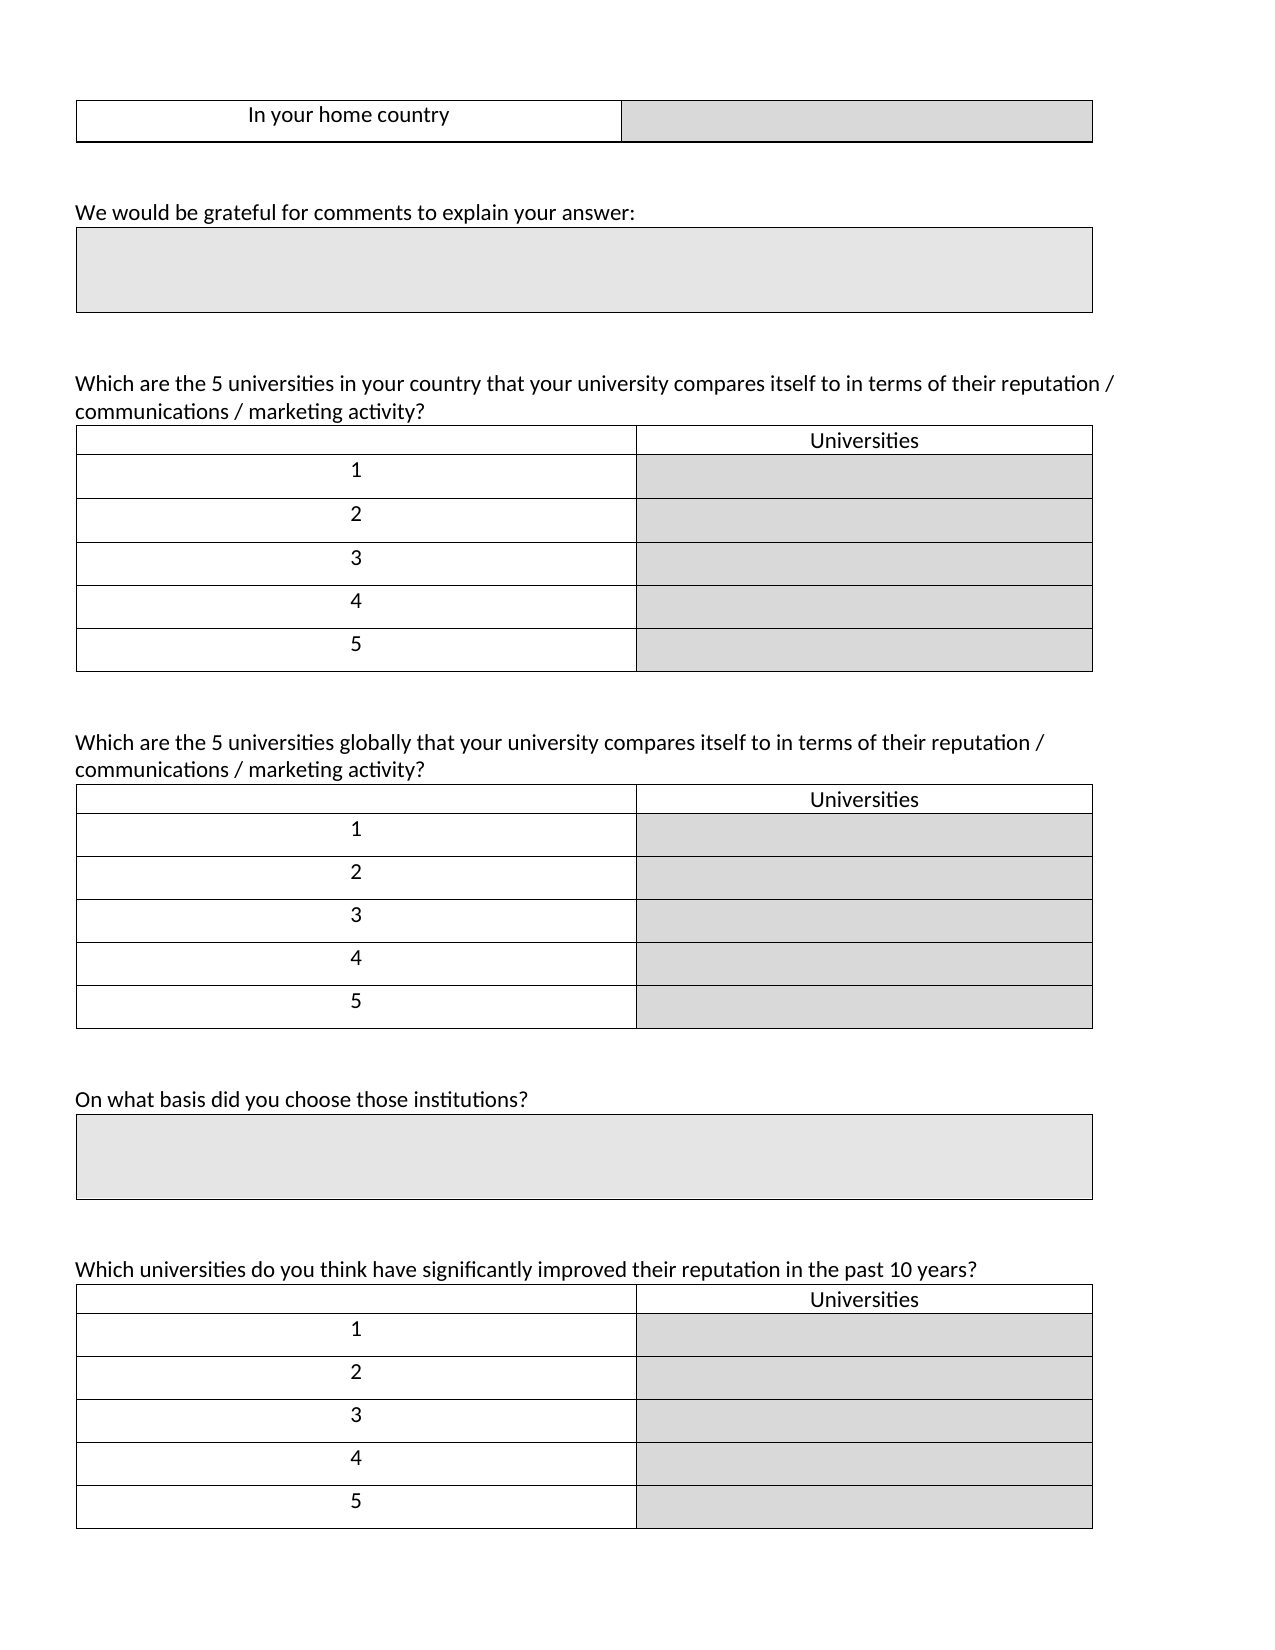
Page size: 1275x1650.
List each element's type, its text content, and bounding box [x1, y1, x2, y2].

table_cell [637, 1443, 1092, 1485]
table_cell [637, 586, 1092, 628]
table_cell 4 [77, 586, 636, 628]
table_cell 5 [77, 629, 636, 671]
table_cell [637, 900, 1092, 942]
table_cell In your home country [77, 101, 621, 141]
table_cell [637, 943, 1092, 985]
table_cell [637, 814, 1092, 856]
table_header Universities [637, 1285, 1092, 1313]
table_header Universities [637, 426, 1092, 454]
table_cell [622, 101, 1092, 141]
table_header [77, 228, 1092, 312]
table_cell 2 [77, 1357, 636, 1399]
table_cell [637, 1314, 1092, 1356]
text On what basis did you choose those institutions? [75, 1085, 1200, 1113]
table_cell 2 [77, 499, 636, 542]
table_cell 5 [77, 986, 636, 1028]
text Which are the 5 universities globally that your university compares itself to in terms of their reputation / communications / marketing activity? [75, 728, 1200, 784]
text Which are the 5 universities in your country that your university compares itself to in terms of their reputation / communications / marketing activity? [75, 369, 1200, 425]
table_header [77, 785, 636, 813]
text Which universities do you think have significantly improved their reputation in the past 10 years? [75, 1256, 1200, 1284]
table_cell 3 [77, 1400, 636, 1442]
table_header Universities [637, 785, 1092, 813]
table_cell [637, 455, 1092, 498]
table_cell 1 [77, 455, 636, 498]
table_cell [637, 1357, 1092, 1399]
table_cell 5 [77, 1486, 636, 1528]
table_cell 2 [77, 857, 636, 899]
table_cell [637, 1400, 1092, 1442]
table_header [77, 426, 636, 454]
table_cell [637, 857, 1092, 899]
table_cell 1 [77, 814, 636, 856]
table_cell [637, 629, 1092, 671]
table_cell [637, 499, 1092, 542]
table_cell [637, 986, 1092, 1028]
table_cell [637, 543, 1092, 585]
table_cell 4 [77, 1443, 636, 1485]
table_cell 3 [77, 900, 636, 942]
table_header [77, 1115, 1092, 1198]
table_cell [637, 1486, 1092, 1528]
table_header [77, 1285, 636, 1313]
table_cell 3 [77, 543, 636, 585]
text We would be grateful for comments to explain your answer: [75, 198, 1200, 227]
table_cell 4 [77, 943, 636, 985]
table_cell 1 [77, 1314, 636, 1356]
